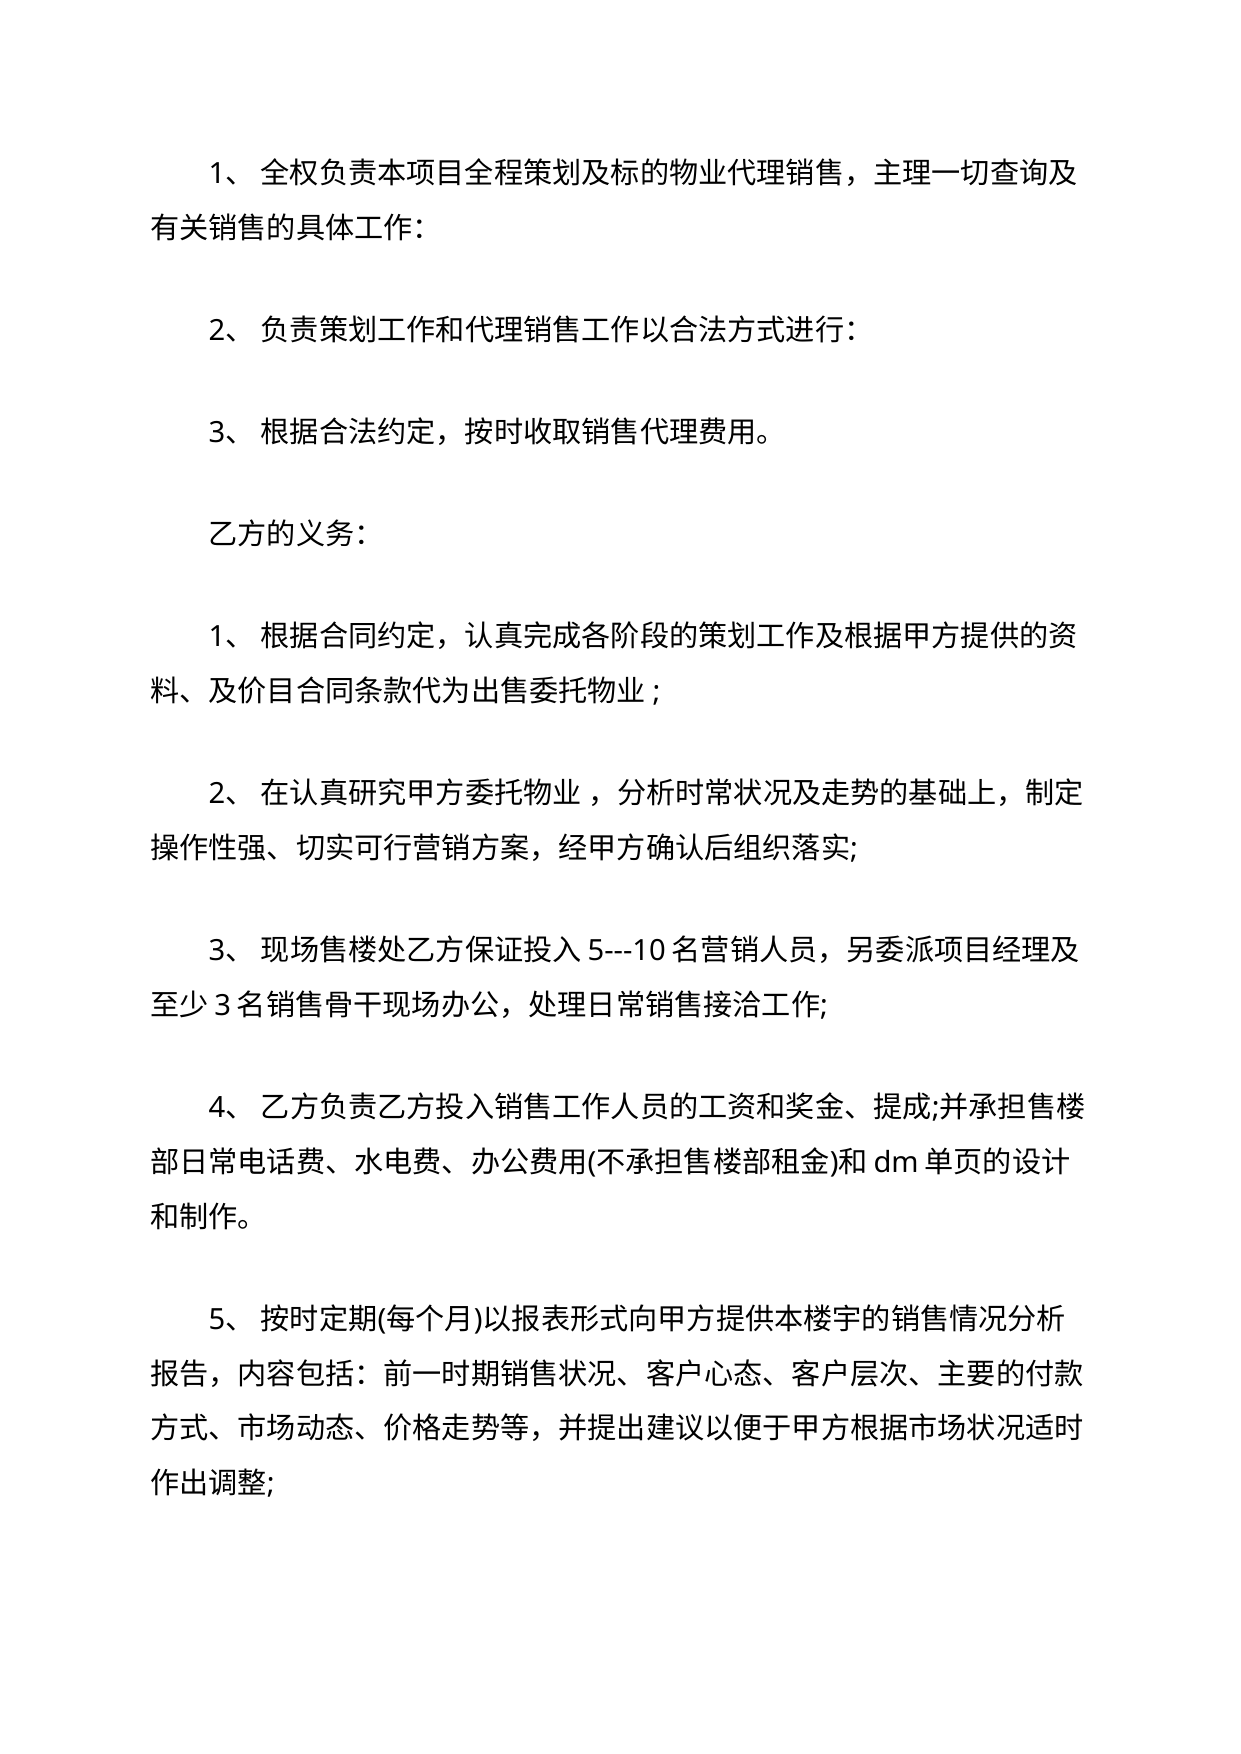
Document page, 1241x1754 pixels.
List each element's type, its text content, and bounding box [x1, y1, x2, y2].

text 3、 现场售楼处乙方保证投入5---10名营销人员，另委派项目经理及至少3名销售骨干现场办公，处理日常销售接洽工作; [150, 926, 1090, 1024]
text 4、 乙方负责乙方投入销售工作人员的工资和奖金、提成;并承担售楼部日常电话费、水电费、办公费用(不承担售楼部租金)和dm单页的设计和制作。 [150, 1083, 1090, 1236]
text 1、 全权负责本项目全程策划及标的物业代理销售，主理一切查询及有关销售的具体工作： [150, 150, 1090, 247]
text 2、 负责策划工作和代理销售工作以合法方式进行： [150, 307, 1090, 349]
text 乙方的义务： [150, 511, 1090, 553]
text 1、 根据合同约定，认真完成各阶段的策划工作及根据甲方提供的资料、及价目合同条款代为出售委托物业 ; [150, 612, 1090, 710]
text 5、 按时定期(每个月)以报表形式向甲方提供本楼宇的销售情况分析报告，内容包括：前一时期销售状况、客户心态、客户层次、主要的付款方式、市场动态、价格走势等，并提出建议以便于甲方根据市场状况适时作出调整; [150, 1295, 1090, 1502]
text 3、 根据合法约定，按时收取销售代理费用。 [150, 409, 1090, 451]
text 2、 在认真研究甲方委托物业 ，分析时常状况及走势的基础上，制定操作性强、切实可行营销方案，经甲方确认后组织落实; [150, 769, 1090, 867]
